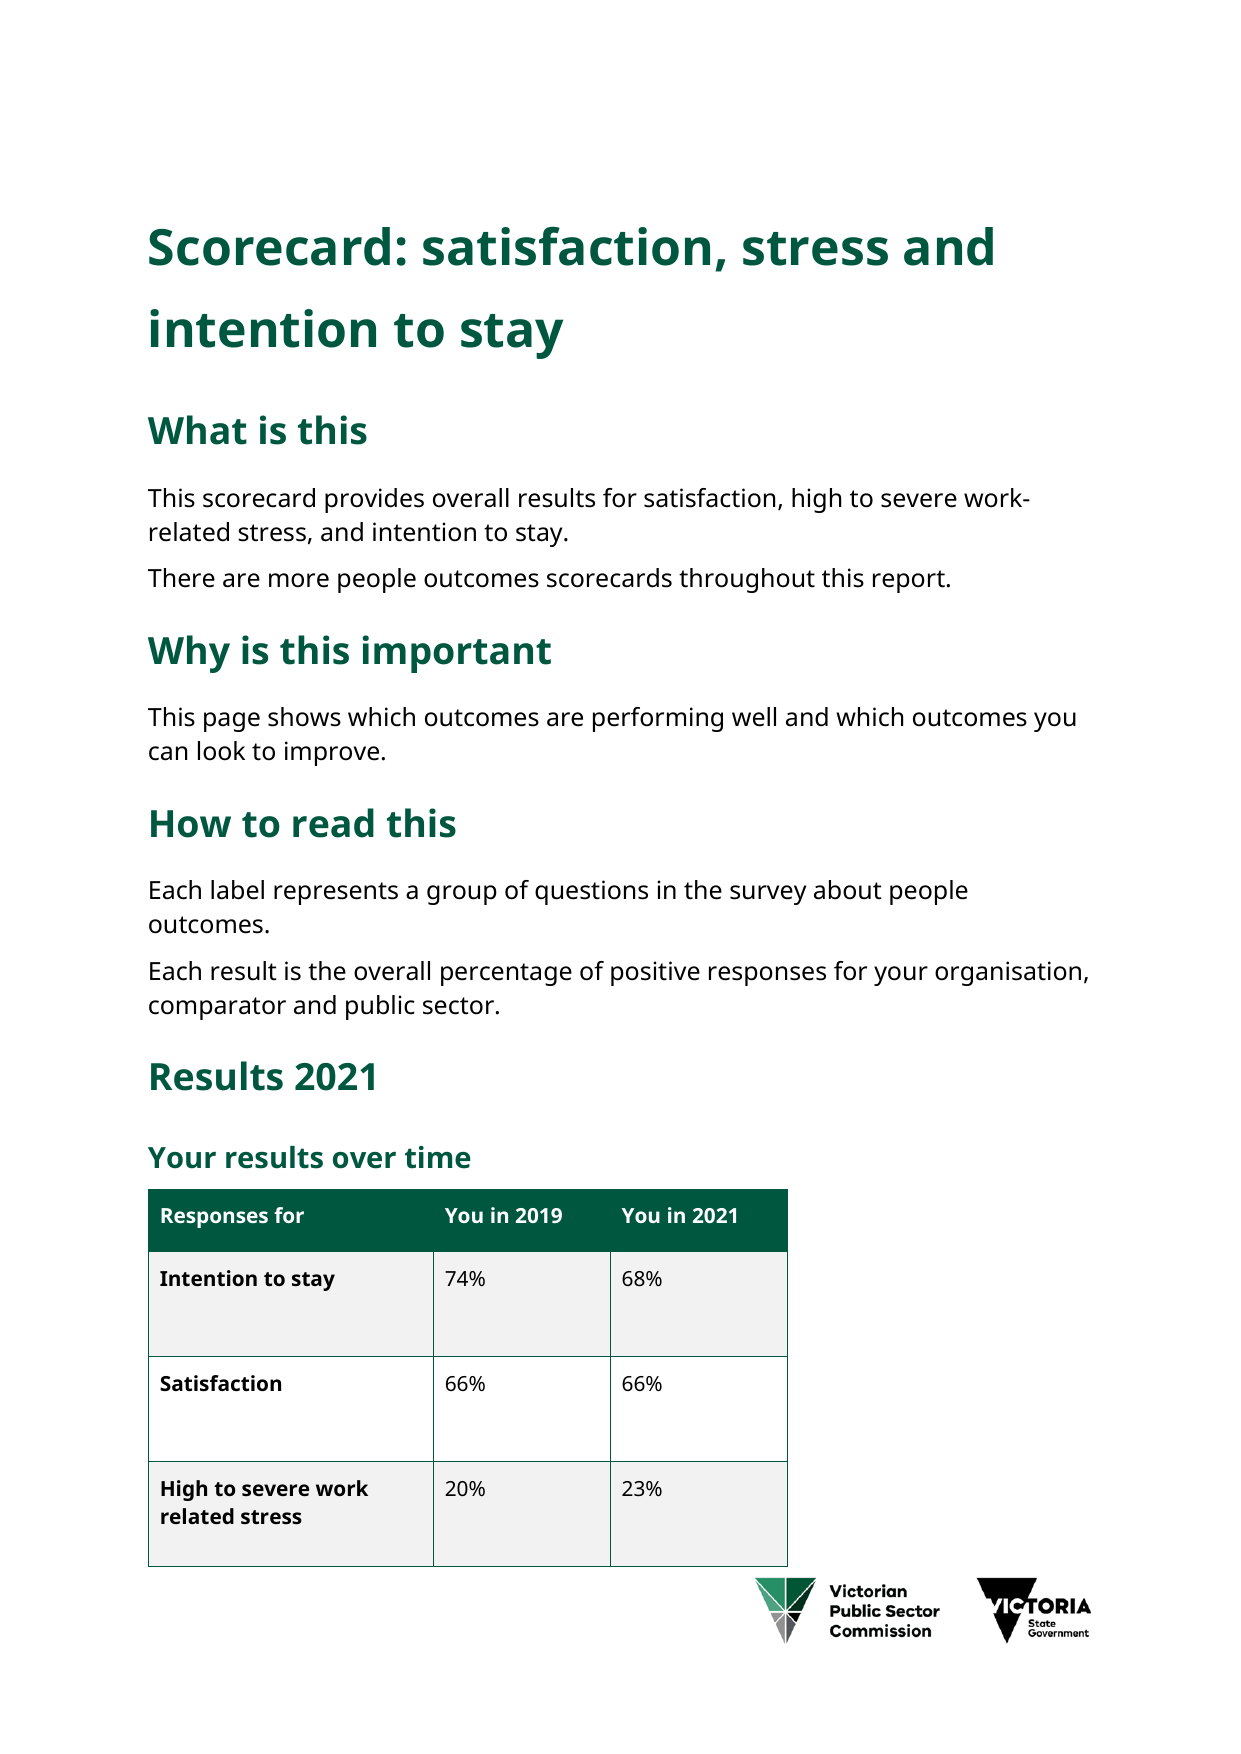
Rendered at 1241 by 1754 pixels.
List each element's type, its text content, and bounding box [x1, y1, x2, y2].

picture [754, 1577, 1093, 1645]
subtitle Results 2021 [148, 1051, 1092, 1102]
table_cell 66% [434, 1357, 610, 1461]
table_cell 23% [611, 1462, 787, 1566]
subtitle Your results over time [148, 1137, 1092, 1177]
table_cell Satisfaction [149, 1357, 433, 1461]
text There are more people outcomes scorecards throughout this report. [148, 561, 1092, 595]
text This page shows which outcomes are performing well and which outcomes you can look to improve. [148, 700, 1092, 768]
table_header You in 2019 [434, 1190, 610, 1251]
table_header You in 2021 [611, 1190, 787, 1251]
text Each label represents a group of questions in the survey about people outcomes. [148, 873, 1092, 941]
subtitle How to read this [148, 797, 1092, 848]
table_cell 66% [611, 1357, 787, 1461]
text Each result is the overall percentage of positive responses for your organisation, comparator and public sector. [148, 953, 1092, 1022]
table_cell High to severe work related stress [149, 1462, 433, 1566]
text This scorecard provides overall results for satisfaction, high to severe work-related stress, and intention to stay. [148, 480, 1092, 548]
table_cell 74% [434, 1252, 610, 1356]
subtitle Scorecard: satisfaction, stress and intention to stay [148, 212, 1092, 362]
table_header Responses for [149, 1190, 433, 1251]
subtitle What is this [148, 404, 1092, 455]
table_cell 68% [611, 1252, 787, 1356]
table_cell Intention to stay [149, 1252, 433, 1356]
subtitle Why is this important [148, 624, 1092, 675]
table_cell 20% [434, 1462, 610, 1566]
